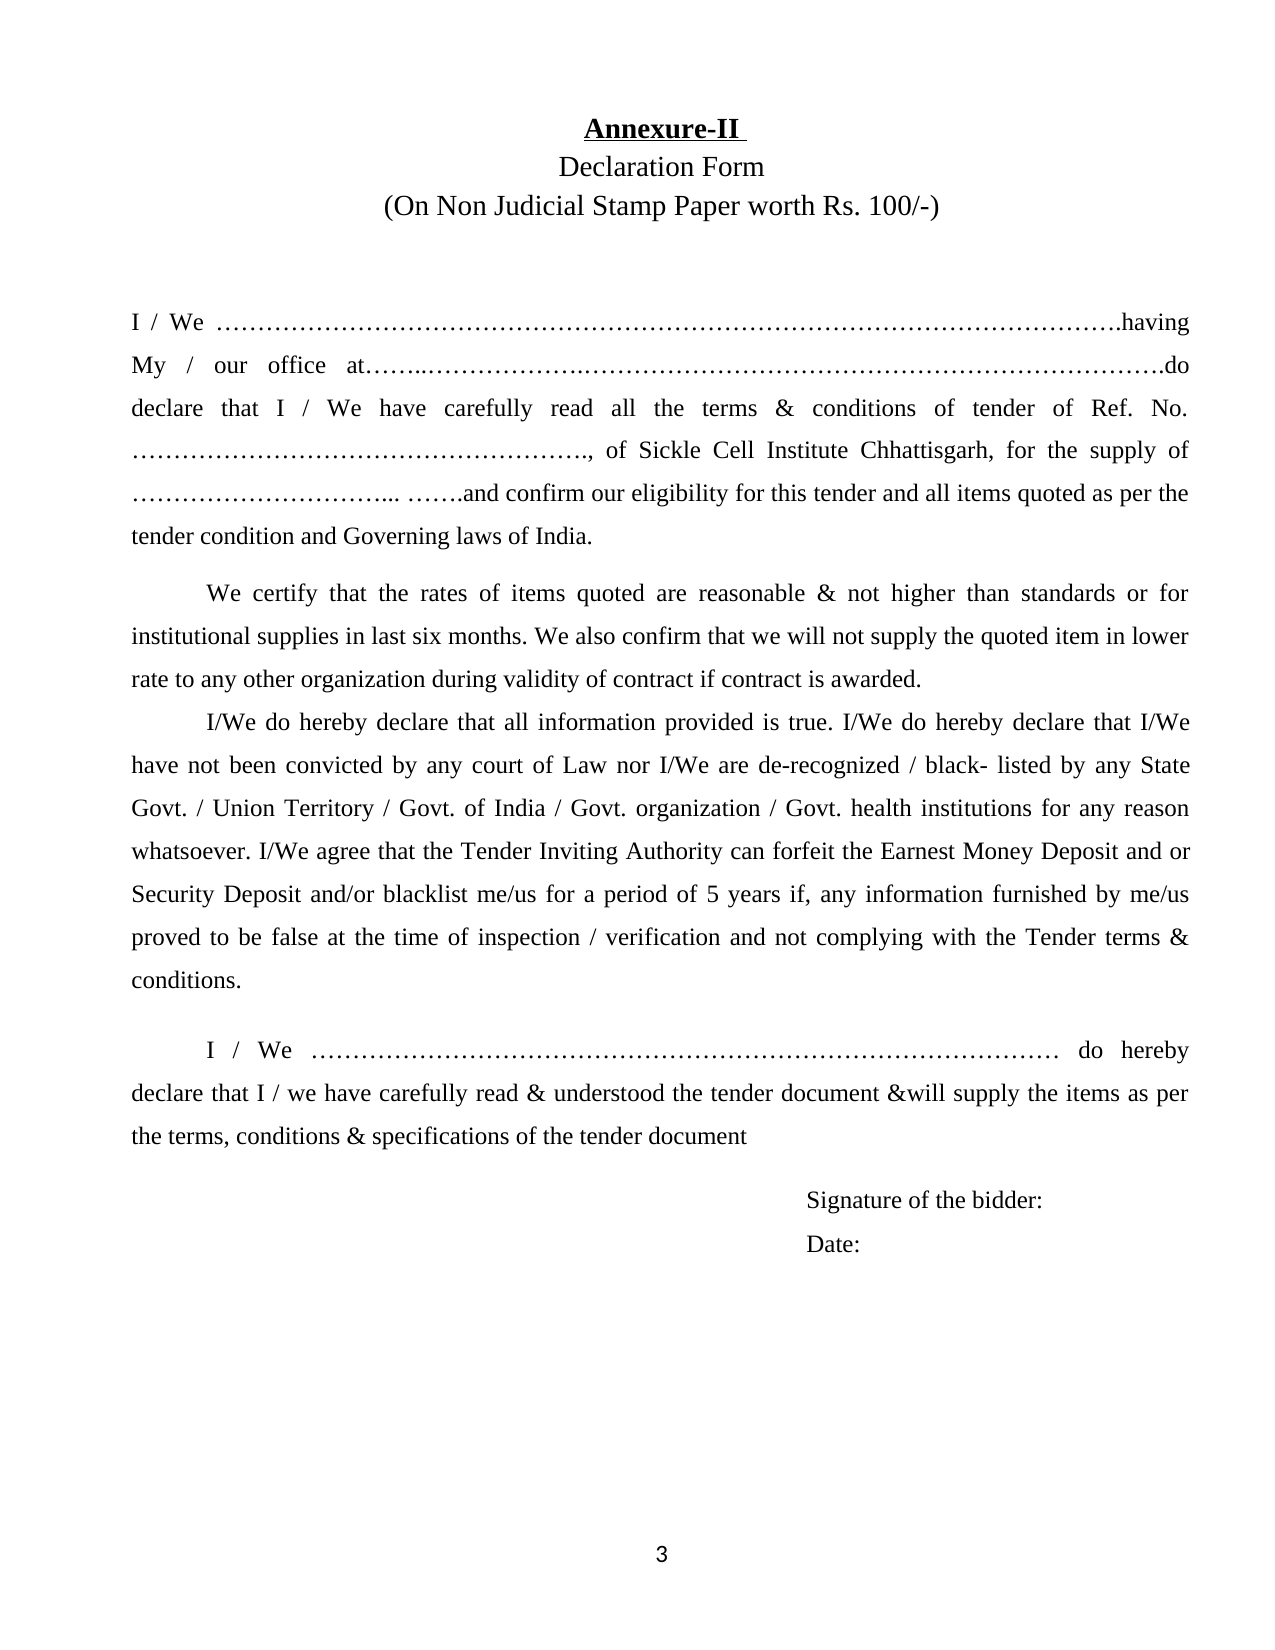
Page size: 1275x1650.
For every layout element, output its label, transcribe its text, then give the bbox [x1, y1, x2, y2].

text Annexure-II [131, 111, 1192, 144]
text I/We do hereby declare that all information provided is true. I/We do hereby declare that I/We have not been convicted by any court of Law nor I/We are de-recognized / black- listed by any State Govt. / Union Territory / Govt. of India / Govt. organization / Govt. health institutions for any reason whatsoever. I/We agree that the Tender Inviting Authority can forfeit the Earnest Money Deposit and or Security Deposit and/or blacklist me/us for a period of 5 years if, any information furnished by me/us proved to be false at the time of inspection / verification and not complying with the Tender terms & conditions. [131, 707, 1192, 994]
text I / We ……………………………………………………………………………………………….having My / our office at……..……………….…………………………………………………………….do declare that I / We have carefully read all the terms & conditions of tender of Ref. No.………………………………………………., of Sickle Cell Institute Chhattisgarh, for the supply of …………………………... …….and confirm our eligibility for this tender and all items quoted as per the tender condition and Governing laws of India. [131, 307, 1189, 550]
text (On Non Judicial Stamp Paper worth Rs. 100/-) [131, 188, 1192, 221]
text I / We ……………………………………………………………………………… do hereby declare that I / we have carefully read & understood the tender document &will supply the items as per the terms, conditions & specifications of the tender document [131, 1035, 1189, 1150]
text Declaration Form [131, 149, 1192, 183]
text Date: [806, 1229, 1192, 1258]
text We certify that the rates of items quoted are reasonable & not higher than standards or for institutional supplies in last six months. We also confirm that we will not supply the quoted item in lower rate to any other organization during validity of contract if contract is awarded. [131, 578, 1189, 692]
text Signature of the bidder: [806, 1186, 1192, 1214]
